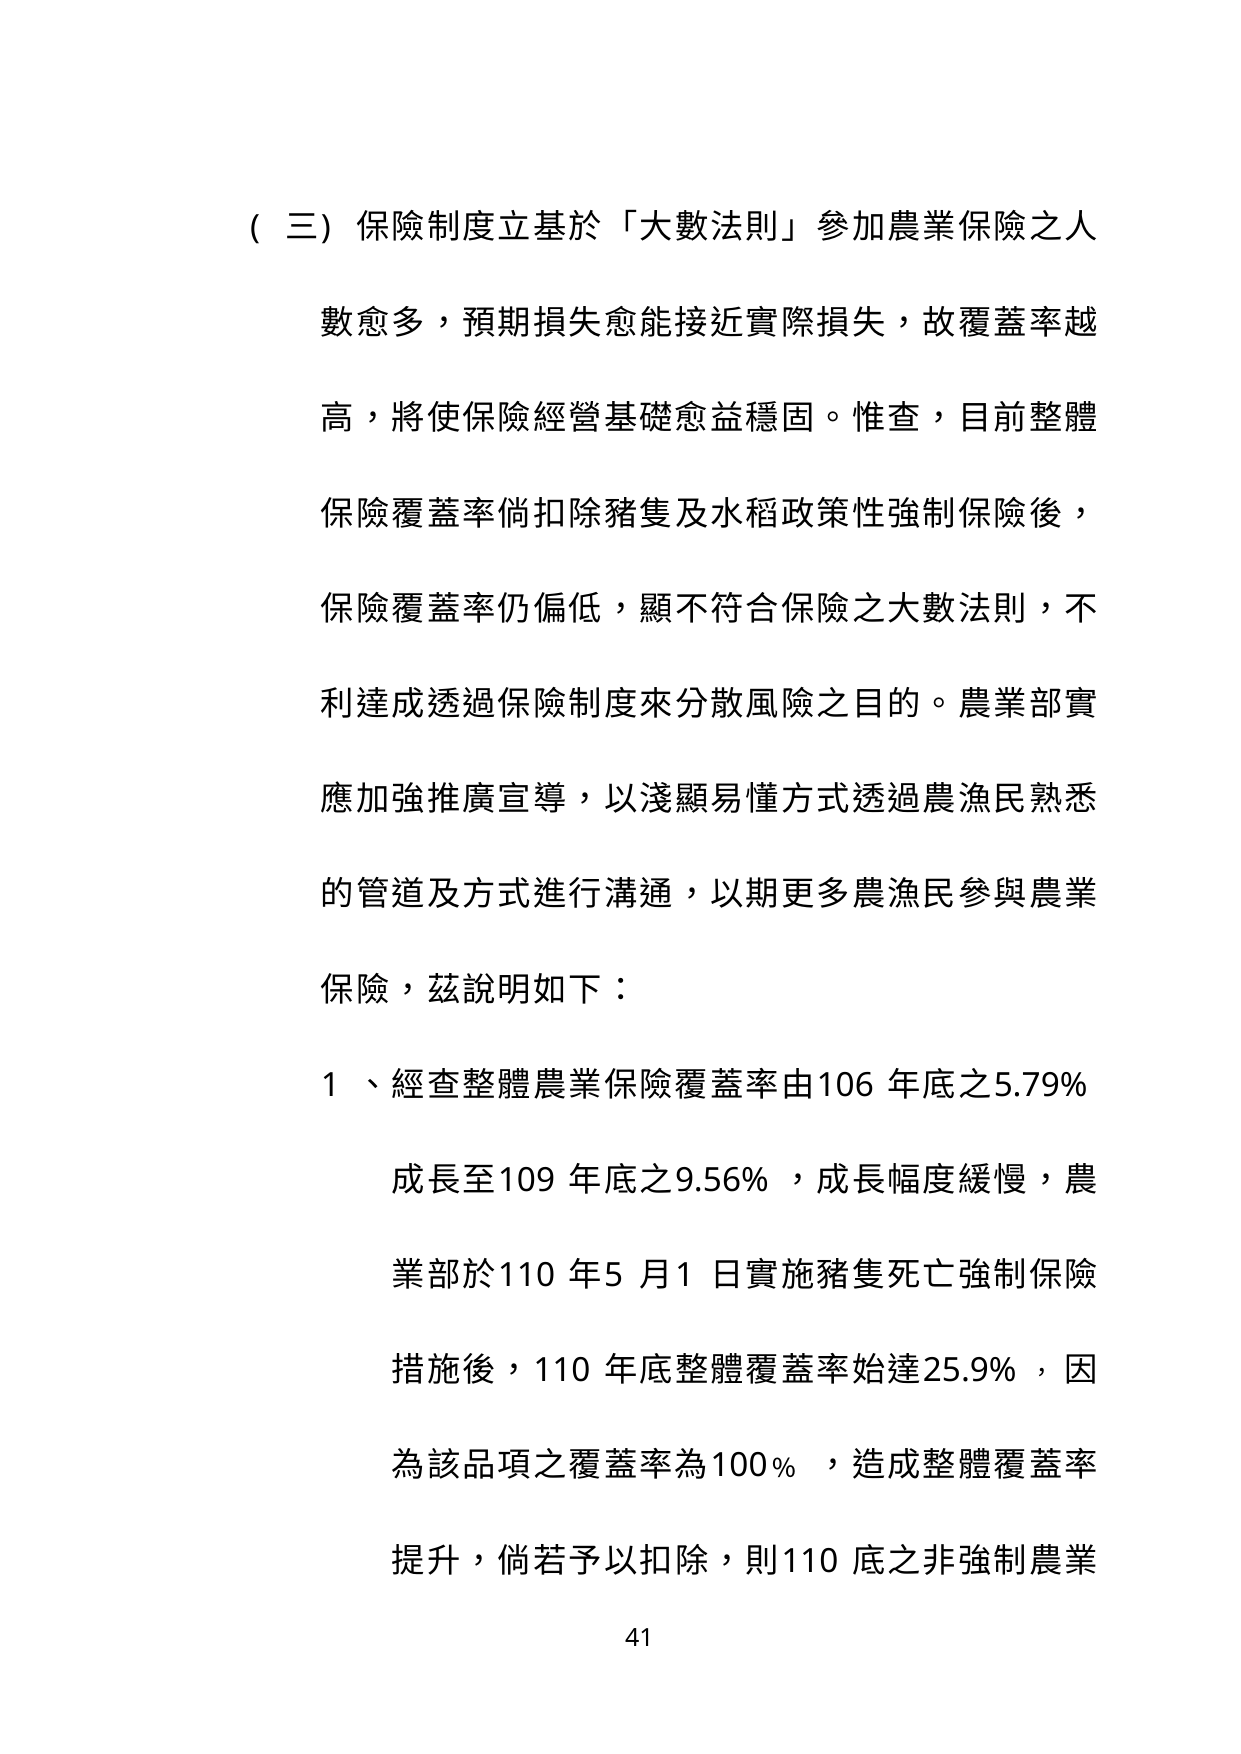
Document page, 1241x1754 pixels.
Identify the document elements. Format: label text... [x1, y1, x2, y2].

subtitle 保險制度立基於「大數法則」參加農業保險之人數愈多，預期損失愈能接近實際損失，故覆蓋率越高，將使保險經營基礎愈益穩固。惟查，目前整體保險覆蓋率倘扣除豬隻及水稻政策性強制保險後，保險覆蓋率仍偏低，顯不符合保險之大數法則，不利達成透過保險制度來分散風險之目的。農業部實應加強推廣宣導，以淺顯易懂方式透過農漁民熟悉的管道及方式進行溝通，以期更多農漁民參與農業保險，茲說明如下： [250, 177, 1100, 1034]
subtitle 經查整體農業保險覆蓋率由106年底之5.79%成長至109年底之9.56%，成長幅度緩慢，農業部於110年5月1日實施豬隻死亡強制保險措施後，110年底整體覆蓋率始達25.9%，因為該品項之覆蓋率為100﹪，造成整體覆蓋率提升，倘若予以扣除，則110底之非強制農業保險覆蓋率僅10.2%。 [303, 1034, 1100, 1605]
